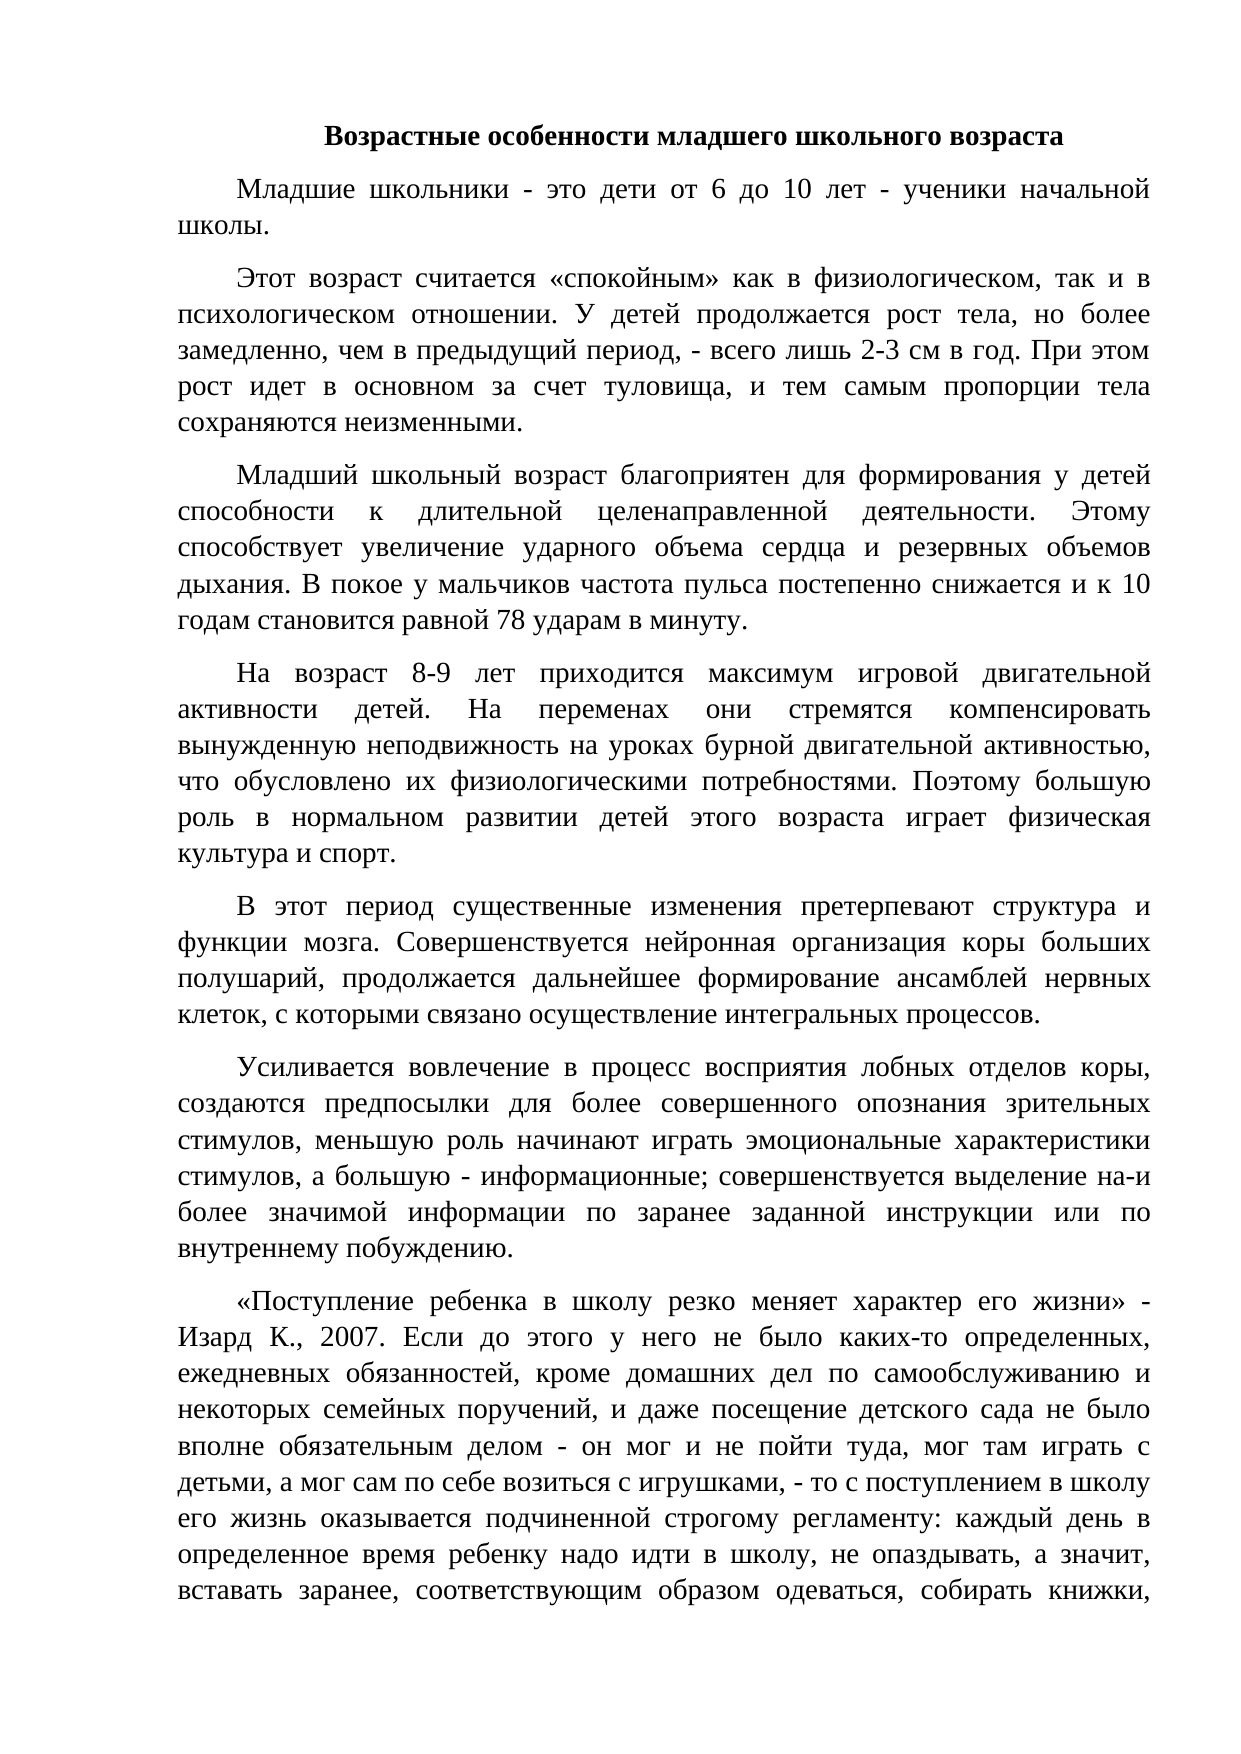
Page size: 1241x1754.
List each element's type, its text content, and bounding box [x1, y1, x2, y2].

text Младший школьный возраст благоприятен для формирования у детей способности к длительной целенаправленной деятельности. Этому способствует увеличение ударного объема сердца и резервных объемов дыхания. В покое у мальчиков частота пульса постепенно снижается и к 10 годам становится равной 78 ударам в минуту. [177, 457, 1152, 635]
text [177, 1283, 1152, 1606]
text Возрастные особенности младшего школьного возраста [177, 118, 1152, 152]
text В этот период существенные изменения претерпевают структура и функции мозга. Совершенствуется нейронная организация коры больших полушарий, продолжается дальнейшее формирование ансамблей нервных клеток, с которыми связано осуществление интегральных процессов. [177, 888, 1152, 1030]
text Этот возраст считается «спокойным» как в физиологическом, так и в психологическом отношении. У детей продолжается рост тела, но более замедленно, чем в предыдущий период, - всего лишь 2-3 см в год. При этом рост идет в основном за счет туловища, и тем самым пропорции тела сохраняются неизменными. [177, 260, 1152, 438]
text Младшие школьники - это дети от 6 до 10 лет - ученики начальной школы. [177, 171, 1152, 241]
text Усиливается вовлечение в процесс восприятия лобных отделов коры, создаются предпосылки для более совершенного опознания зрительных стимулов, меньшую роль начинают играть эмоциональные характеристики стимулов, а большую - информационные; совершенствуется выделение на-и более значимой информации по заранее заданной инструкции или по внутреннему побуждению. [177, 1049, 1152, 1264]
text На возраст 8-9 лет приходится максимум игровой двигательной активности детей. На переменах они стремятся компенсировать вынужденную неподвижность на уроках бурной двигательной активностью, что обусловлено их физиологическими потребностями. Поэтому большую роль в нормальном развитии детей этого возраста играет физическая культура и спорт. [177, 655, 1152, 869]
